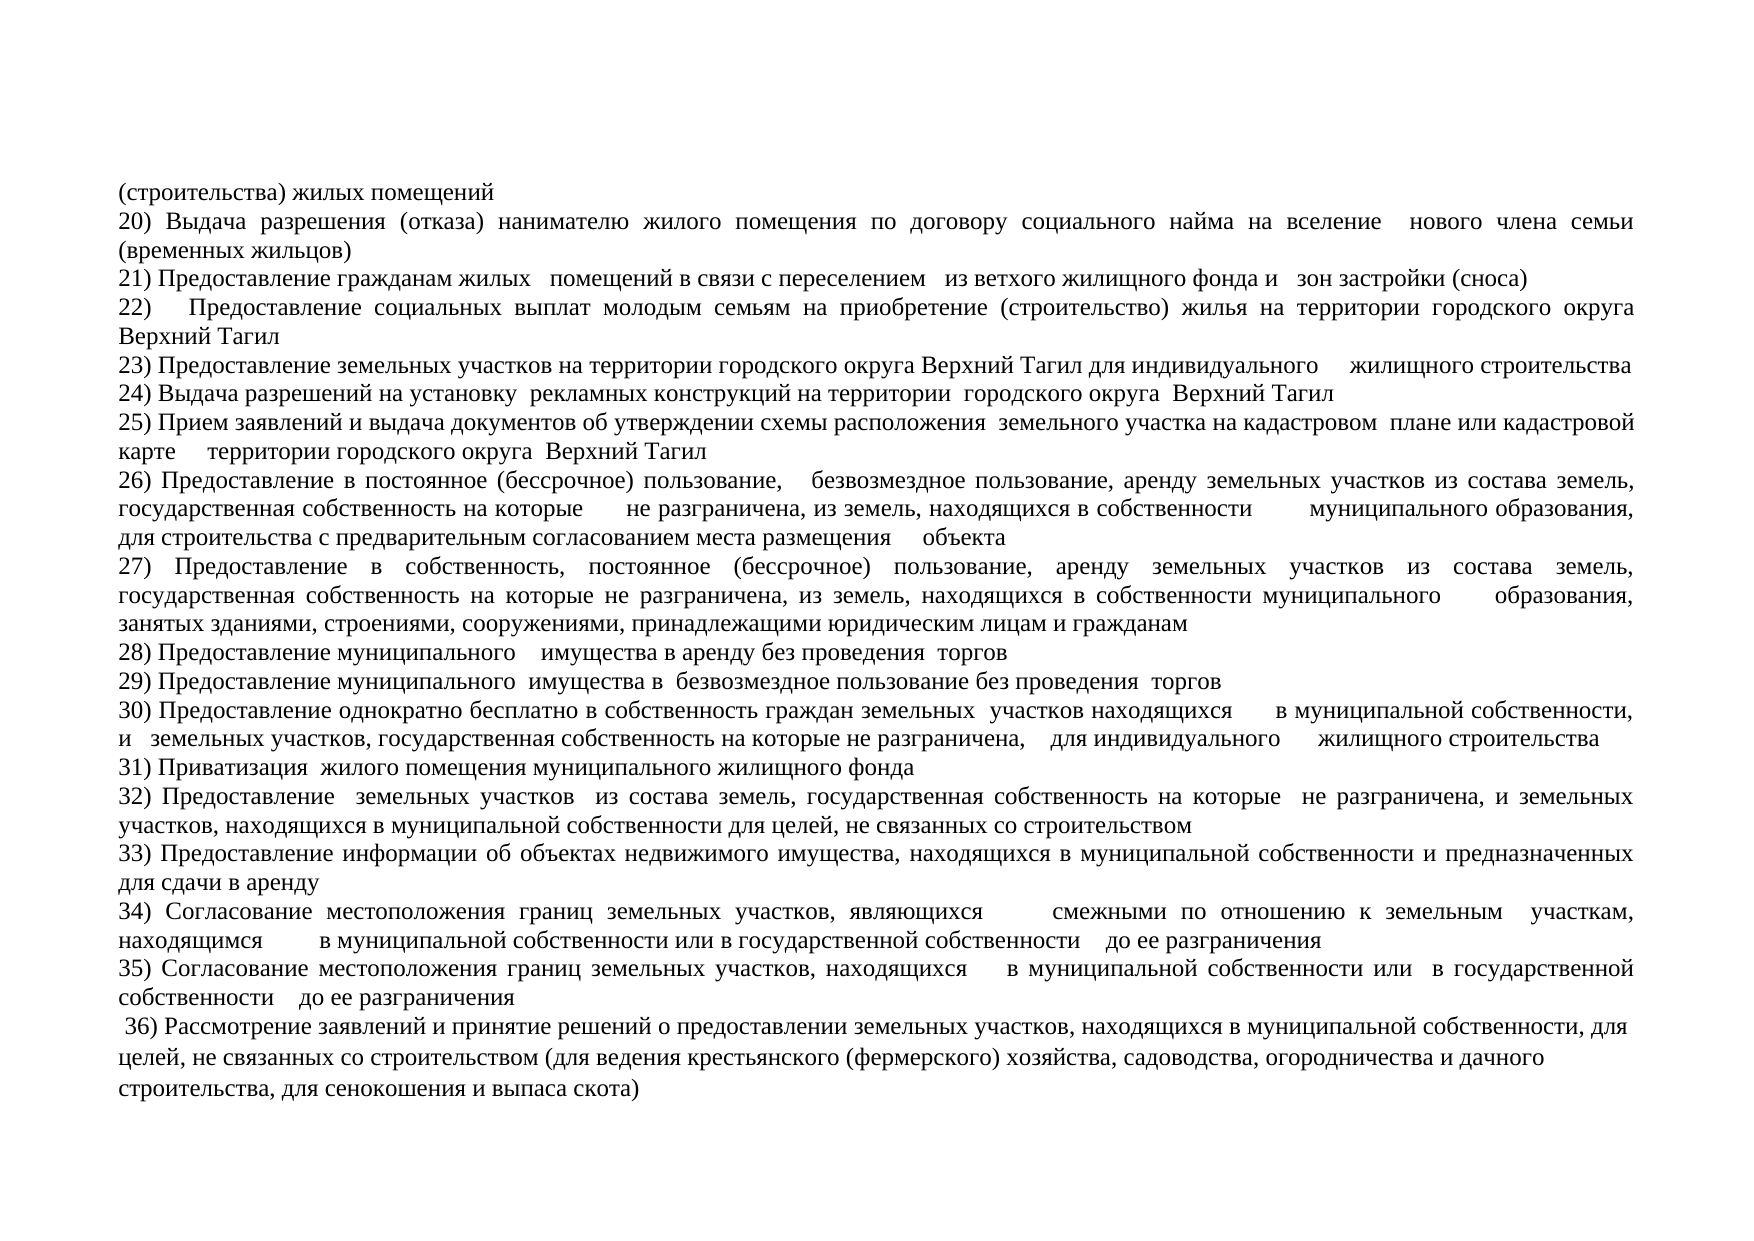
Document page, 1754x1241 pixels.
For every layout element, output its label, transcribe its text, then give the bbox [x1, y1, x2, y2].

text 25) Прием заявлений и выдача документов об утверждении схемы расположения земельного участка на кадастровом плане или кадастровой карте территории городского округа Верхний Тагил [118, 407, 1636, 465]
text 20) Выдача разрешения (отказа) нанимателю жилого помещения по договору социального найма на вселение нового члена семьи (временных жильцов) [118, 206, 1636, 263]
text 32) Предоставление земельных участков из состава земель, государственная собственность на которые не разграничена, и земельных участков, находящихся в муниципальной собственности для целей, не связанных со строительством [118, 781, 1636, 838]
text 27) Предоставление в собственность, постоянное (бессрочное) пользование, аренду земельных участков из состава земель, государственная собственность на которые не разграничена, из земель, находящихся в собственности муниципального образования, занятых зданиями, строениями, сооружениями, принадлежащими юридическим лицам и гражданам [118, 551, 1636, 637]
text 21) Предоставление гражданам жилых помещений в связи с переселением из ветхого жилищного фонда и зон застройки (сноса) [118, 263, 1636, 292]
text 22) Предоставление социальных выплат молодым семьям на приобретение (строительство) жилья на территории городского округа Верхний Тагил [118, 292, 1636, 350]
text 24) Выдача разрешений на установку рекламных конструкций на территории городского округа Верхний Тагил [118, 378, 1636, 407]
text 34) Согласование местоположения границ земельных участков, являющихся смежными по отношению к земельным участкам, находящимся в муниципальной собственности или в государственной собственности до ее разграничения [118, 896, 1636, 953]
text 26) Предоставление в постоянное (бессрочное) пользование, безвозмездное пользование, аренду земельных участков из состава земель, государственная собственность на которые не разграничена, из земель, находящихся в собственности муниципального образования, для строительства с предварительным согласованием места размещения объекта [118, 465, 1636, 551]
text 30) Предоставление однократно бесплатно в собственность граждан земельных участков находящихся в муниципальной собственности, и земельных участков, государственная собственность на которые не разграничена, для индивидуального жилищного строительства [118, 695, 1636, 752]
text 29) Предоставление муниципального имущества в безвозмездное пользование без проведения торгов [118, 666, 1636, 695]
text 33) Предоставление информации об объектах недвижимого имущества, находящихся в муниципальной собственности и предназначенных для сдачи в аренду [118, 838, 1636, 896]
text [118, 177, 1636, 206]
text 35) Согласование местоположения границ земельных участков, находящихся в муниципальной собственности или в государственной собственности до ее разграничения [118, 953, 1636, 1011]
text 28) Предоставление муниципального имущества в аренду без проведения торгов [118, 637, 1636, 666]
text 31) Приватизация жилого помещения муниципального жилищного фонда [118, 752, 1636, 781]
text 36) Рассмотрение заявлений и принятие решений о предоставлении земельных участков, находящихся в муниципальной собственности, для целей, не связанных со строительством (для ведения крестьянского (фермерского) хозяйства, садоводства, огородничества и дачного строительства, для сенокошения и выпаса скота) [118, 1011, 1636, 1102]
text 23) Предоставление земельных участков на территории городского округа Верхний Тагил для индивидуального жилищного строительства [118, 350, 1636, 378]
